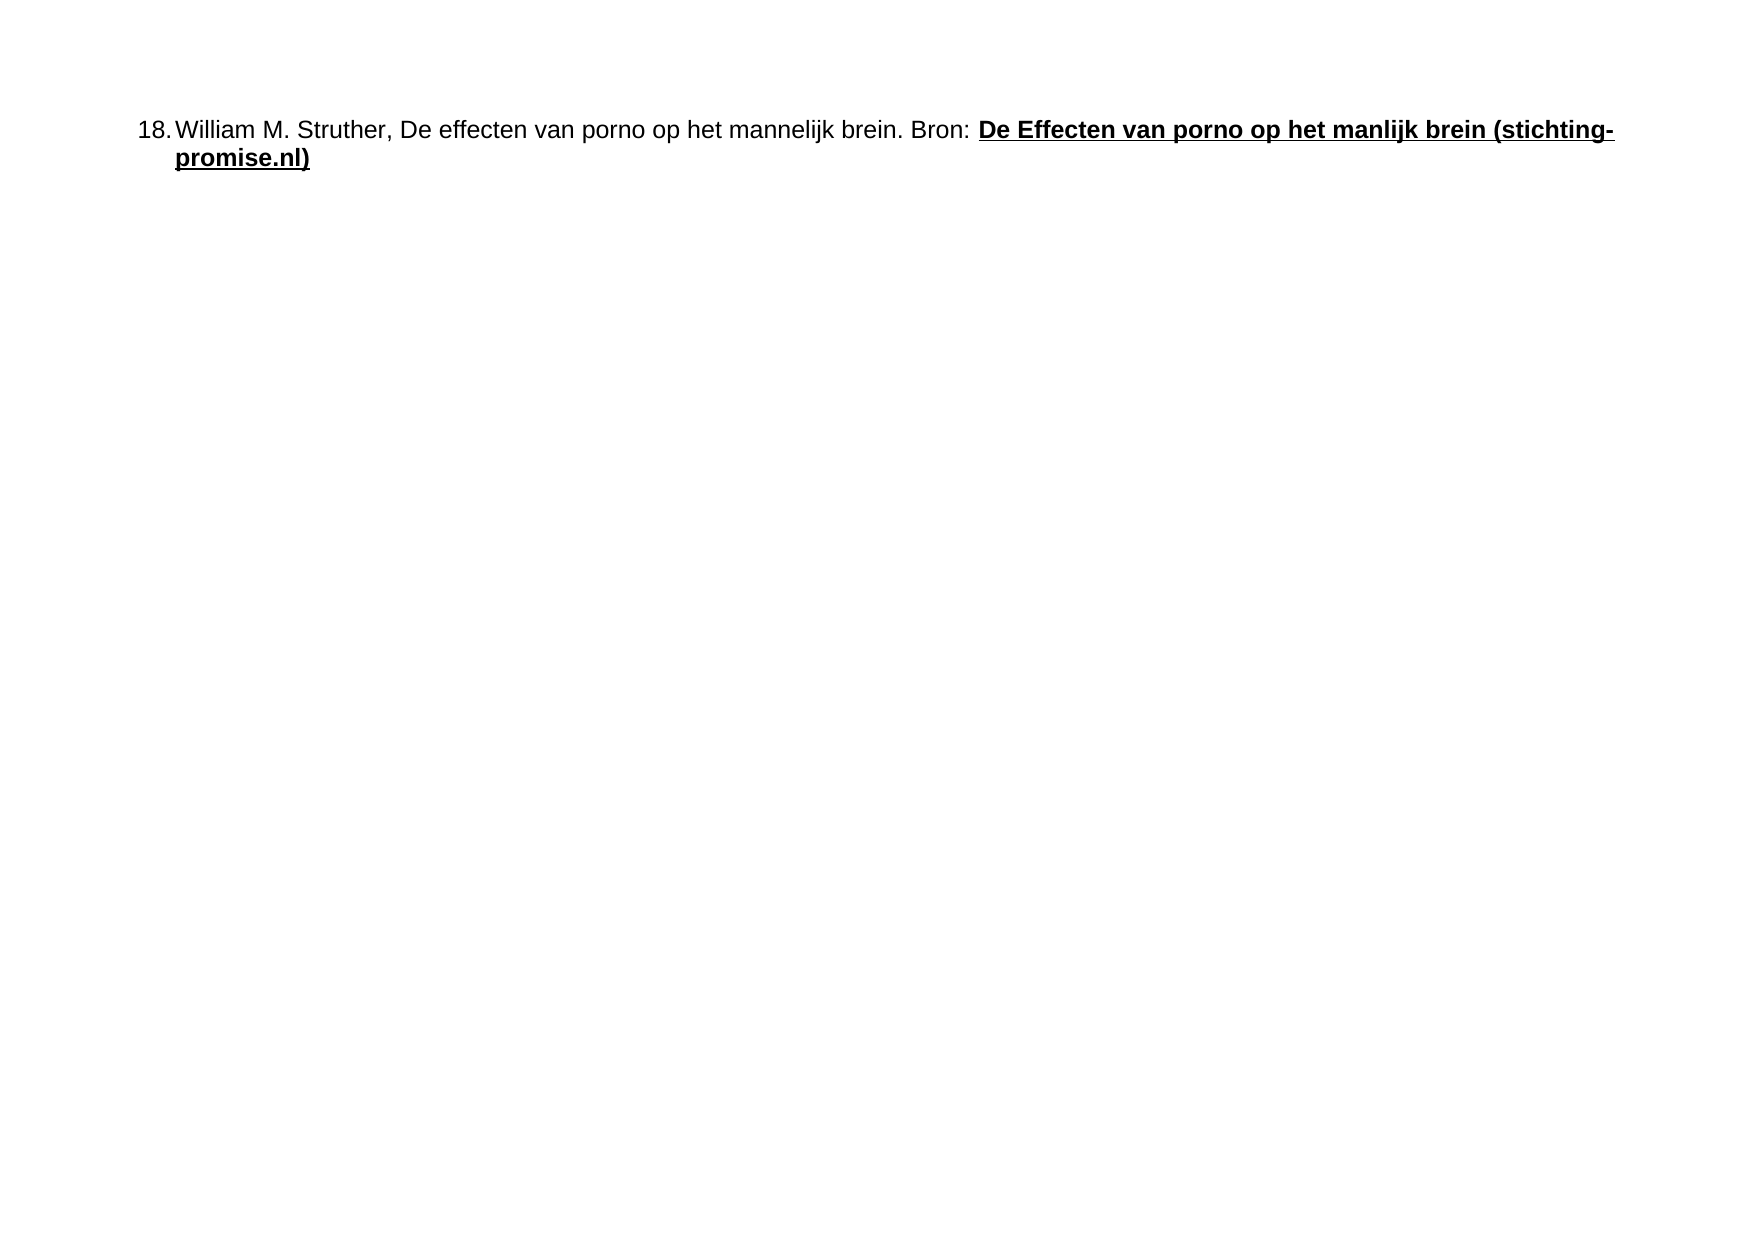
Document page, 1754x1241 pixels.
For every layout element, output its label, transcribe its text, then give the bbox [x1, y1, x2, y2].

list William M. Struther, De effecten van porno op het mannelijk brein. Bron: De Effecten van porno op het manlijk brein (stichting-promise.nl) [137, 114, 1708, 172]
